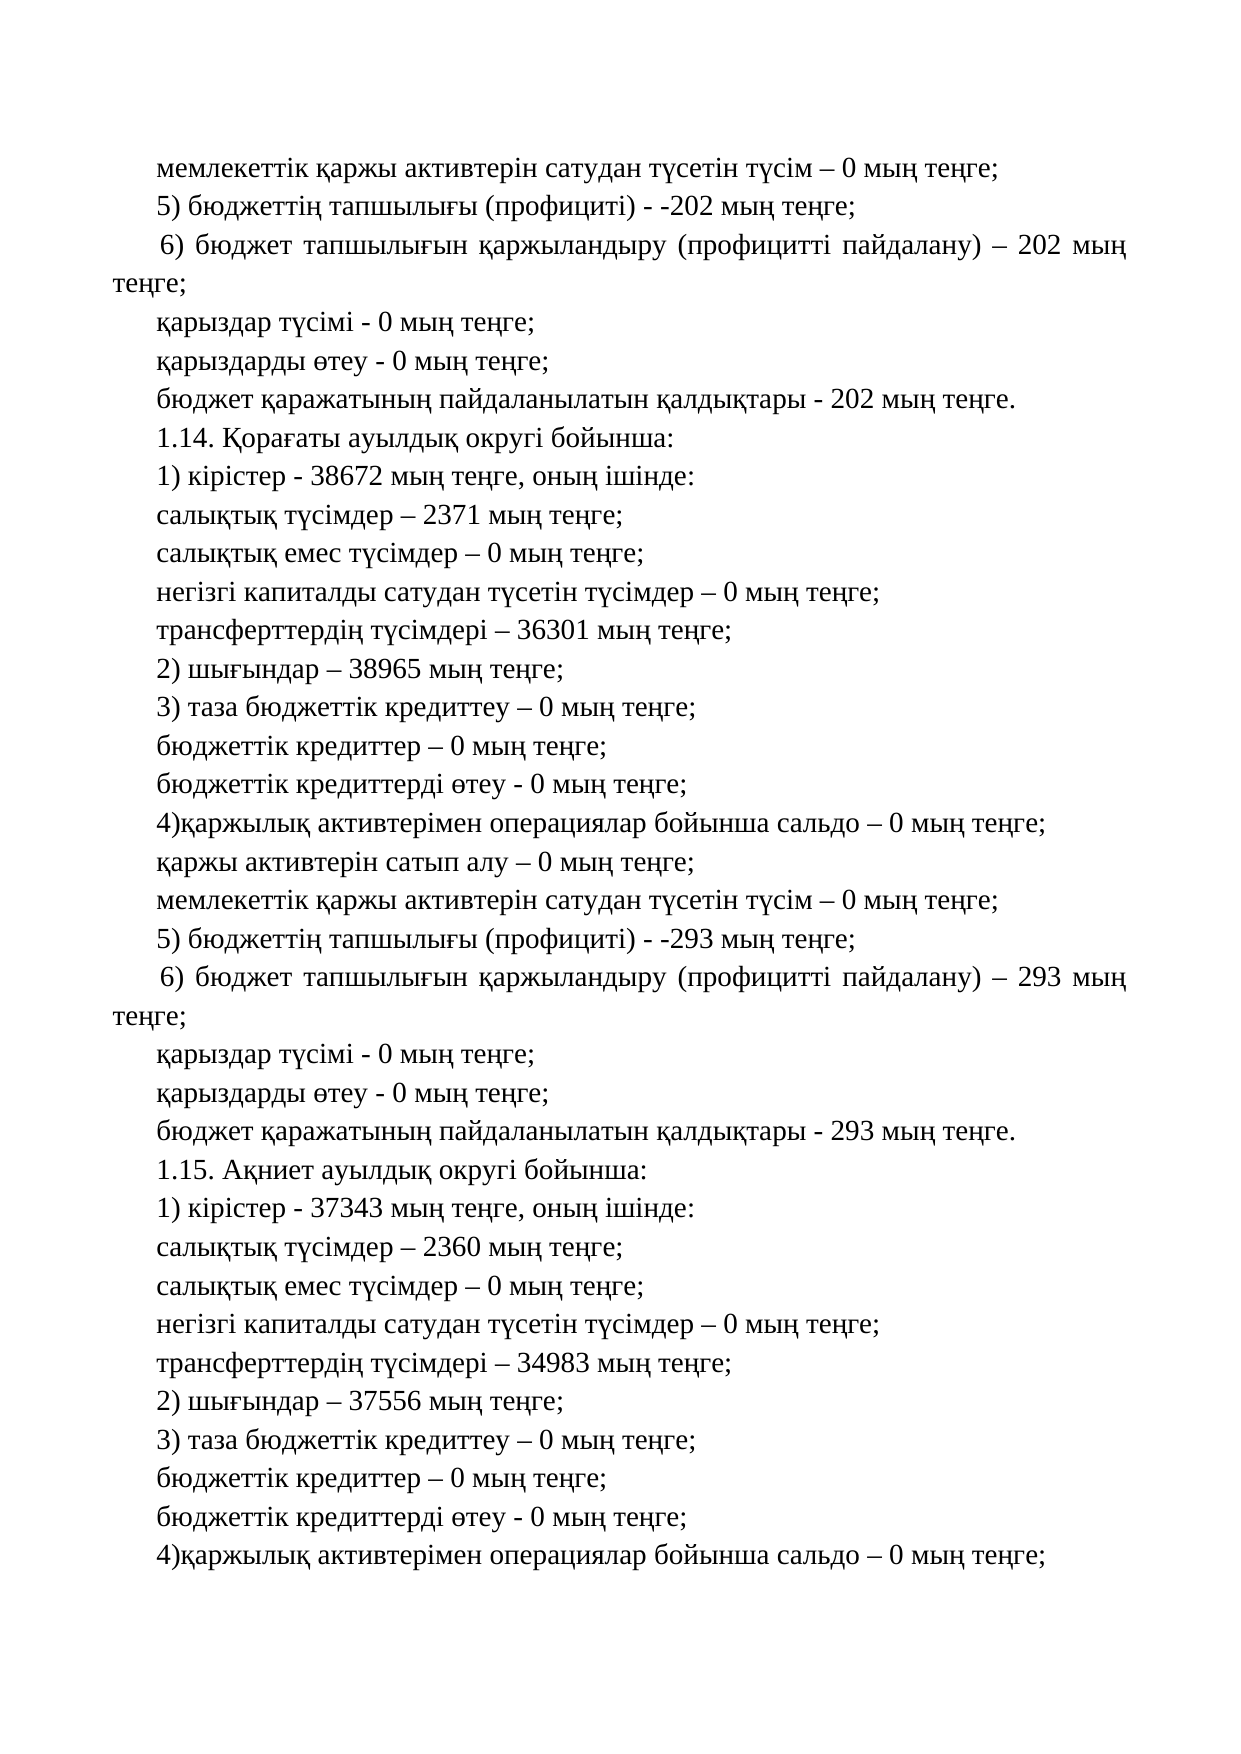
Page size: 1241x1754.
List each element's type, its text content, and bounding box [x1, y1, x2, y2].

text 3) таза бюджеттік кредиттеу – 0 мың теңге; [112, 1422, 1128, 1455]
text 6) бюджет тапшылығын қаржыландыру (профицитті пайдалану) – 202 мың теңге; [112, 227, 1128, 299]
text қарыздарды өтеу - 0 мың теңге; [112, 1075, 1128, 1108]
text салықтық емес түсімдер – 0 мың теңге; [112, 535, 1128, 569]
text бюджет қаражатының пайдаланылатын қалдықтары - 293 мың теңге. [112, 1113, 1128, 1147]
text бюджеттік кредиттер – 0 мың теңге; [112, 728, 1128, 762]
text мемлекеттік қаржы активтерін сатудан түсетін түсім – 0 мың теңге; [112, 150, 1128, 183]
text 1.15. Ақниет ауылдық округі бойынша: [112, 1152, 1128, 1186]
text 6) бюджет тапшылығын қаржыландыру (профицитті пайдалану) – 293 мың теңге; [112, 959, 1128, 1031]
text қарыздарды өтеу - 0 мың теңге; [112, 343, 1128, 376]
text бюджеттік кредиттерді өтеу - 0 мың теңге; [112, 1499, 1128, 1532]
text 4)қаржылық активтерімен операциялар бойынша сальдо – 0 мың теңге; [112, 805, 1128, 839]
text трансферттердің түсімдері – 36301 мың теңге; [112, 612, 1128, 646]
text бюджет қаражатының пайдаланылатын қалдықтары - 202 мың теңге. [112, 381, 1128, 415]
text 5) бюджеттің тапшылығы (профициті) - -202 мың теңге; [112, 188, 1128, 222]
text 1) кірістер - 37343 мың теңге, оның ішінде: [112, 1191, 1128, 1224]
text 1.14. Қорағаты ауылдық округі бойынша: [112, 420, 1128, 453]
text қаржы активтерін сатып алу – 0 мың теңге; [112, 844, 1128, 877]
text негізгі капиталды сатудан түсетін түсімдер – 0 мың теңге; [112, 1306, 1128, 1340]
text 5) бюджеттің тапшылығы (профициті) - -293 мың теңге; [112, 921, 1128, 954]
text бюджеттік кредиттерді өтеу - 0 мың теңге; [112, 767, 1128, 800]
text қарыздар түсімі - 0 мың теңге; [112, 1036, 1128, 1070]
text мемлекеттік қаржы активтерін сатудан түсетін түсім – 0 мың теңге; [112, 882, 1128, 916]
text негізгі капиталды сатудан түсетін түсімдер – 0 мың теңге; [112, 574, 1128, 607]
text 2) шығындар – 37556 мың теңге; [112, 1383, 1128, 1417]
text бюджеттік кредиттер – 0 мың теңге; [112, 1460, 1128, 1494]
text трансферттердің түсімдері – 34983 мың теңге; [112, 1345, 1128, 1378]
text 1) кірістер - 38672 мың теңге, оның ішінде: [112, 458, 1128, 492]
text 3) таза бюджеттік кредиттеу – 0 мың теңге; [112, 689, 1128, 723]
text қарыздар түсімі - 0 мың теңге; [112, 304, 1128, 338]
text салықтық емес түсімдер – 0 мың теңге; [112, 1268, 1128, 1301]
text салықтық түсімдер – 2360 мың теңге; [112, 1229, 1128, 1263]
text 4)қаржылық активтерімен операциялар бойынша сальдо – 0 мың теңге; [112, 1537, 1128, 1571]
text салықтық түсімдер – 2371 мың теңге; [112, 497, 1128, 530]
text 2) шығындар – 38965 мың теңге; [112, 651, 1128, 684]
